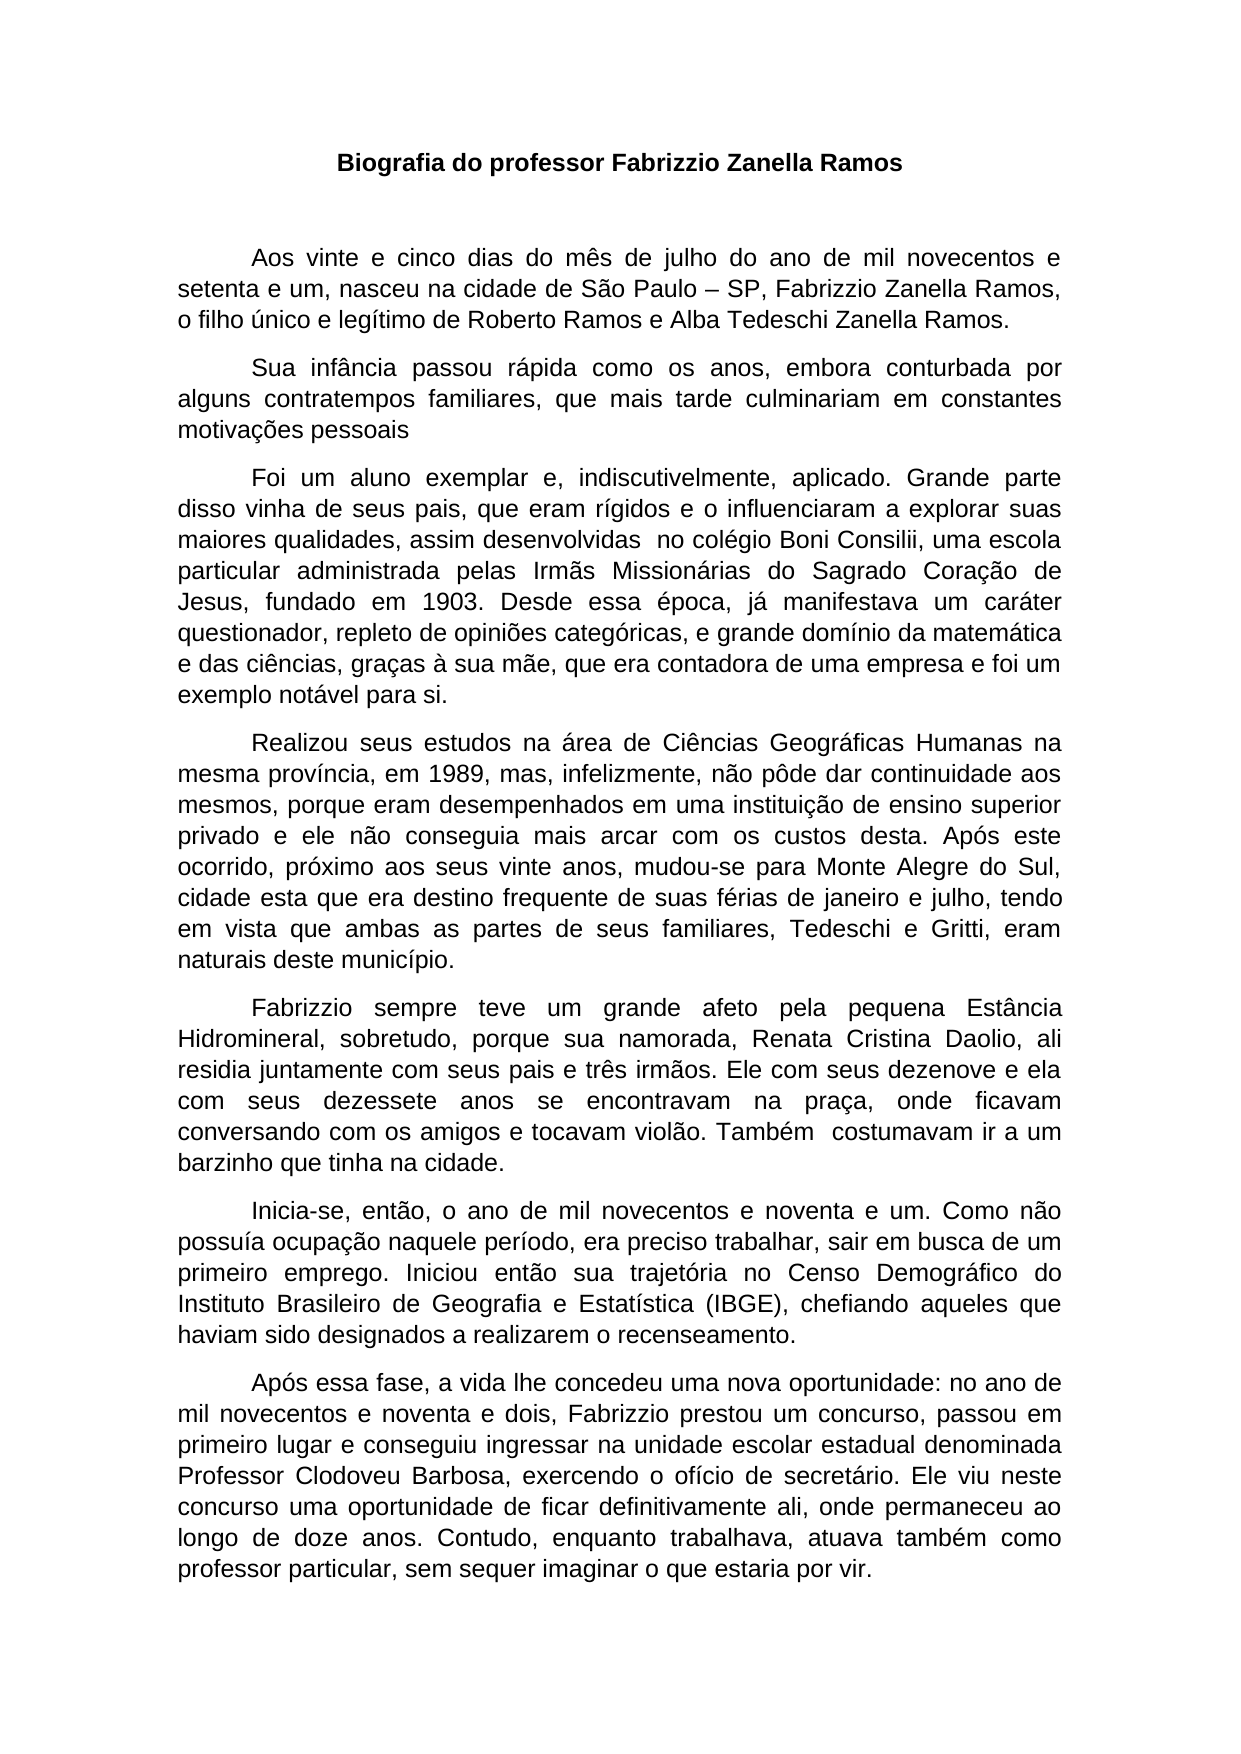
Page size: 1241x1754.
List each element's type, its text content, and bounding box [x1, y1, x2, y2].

text Foi um aluno exemplar e, indiscutivelmente, aplicado. Grande parte disso vinha de seus pais, que eram rígidos e o influenciaram a explorar suas maiores qualidades, assim desenvolvidas no colégio Boni Consilii, uma escola particular administrada pelas Irmãs Missionárias do Sagrado Coração de Jesus, fundado em 1903. Desde essa época, já manifestava um caráter questionador, repleto de opiniões categóricas, e grande domínio da matemática e das ciências, graças à sua mãe, que era contadora de uma empresa e foi um exemplo notável para si. [177, 463, 1063, 709]
text Biografia do professor Fabrizzio Zanella Ramos [177, 148, 1063, 176]
text Aos vinte e cinco dias do mês de julho do ano de mil novecentos e setenta e um, nasceu na cidade de São Paulo – SP, Fabrizzio Zanella Ramos, o filho único e legítimo de Roberto Ramos e Alba Tedeschi Zanella Ramos. [177, 243, 1063, 334]
text Sua infância passou rápida como os anos, embora conturbada por alguns contratempos familiares, que mais tarde culminariam em constantes motivações pessoais [177, 353, 1063, 444]
text Fabrizzio sempre teve um grande afeto pela pequena Estância Hidromineral, sobretudo, porque sua namorada, Renata Cristina Daolio, ali residia juntamente com seus pais e três irmãos. Ele com seus dezenove e ela com seus dezessete anos se encontravam na praça, onde ficavam conversando com os amigos e tocavam violão. Também costumavam ir a um barzinho que tinha na cidade. [177, 993, 1063, 1177]
text Após essa fase, a vida lhe concedeu uma nova oportunidade: no ano de mil novecentos e noventa e dois, Fabrizzio prestou um concurso, passou em primeiro lugar e conseguiu ingressar na unidade escolar estadual denominada Professor Clodoveu Barbosa, exercendo o ofício de secretário. Ele viu neste concurso uma oportunidade de ficar definitivamente ali, onde permaneceu ao longo de doze anos. Contudo, enquanto trabalhava, atuava também como professor particular, sem sequer imaginar o que estaria por vir. [177, 1368, 1063, 1583]
text Realizou seus estudos na área de Ciências Geográficas Humanas na mesma província, em 1989, mas, infelizmente, não pôde dar continuidade aos mesmos, porque eram desempenhados em uma instituição de ensino superior privado e ele não conseguia mais arcar com os custos desta. Após este ocorrido, próximo aos seus vinte anos, mudou-se para Monte Alegre do Sul, cidade esta que era destino frequente de suas férias de janeiro e julho, tendo em vista que ambas as partes de seus familiares, Tedeschi e Gritti, eram naturais deste município. [177, 728, 1063, 974]
text Inicia-se, então, o ano de mil novecentos e noventa e um. Como não possuía ocupação naquele período, era preciso trabalhar, sair em busca de um primeiro emprego. Iniciou então sua trajetória no Censo Demográfico do Instituto Brasileiro de Geografia e Estatística (IBGE), chefiando aqueles que haviam sido designados a realizarem o recenseamento. [177, 1196, 1063, 1349]
